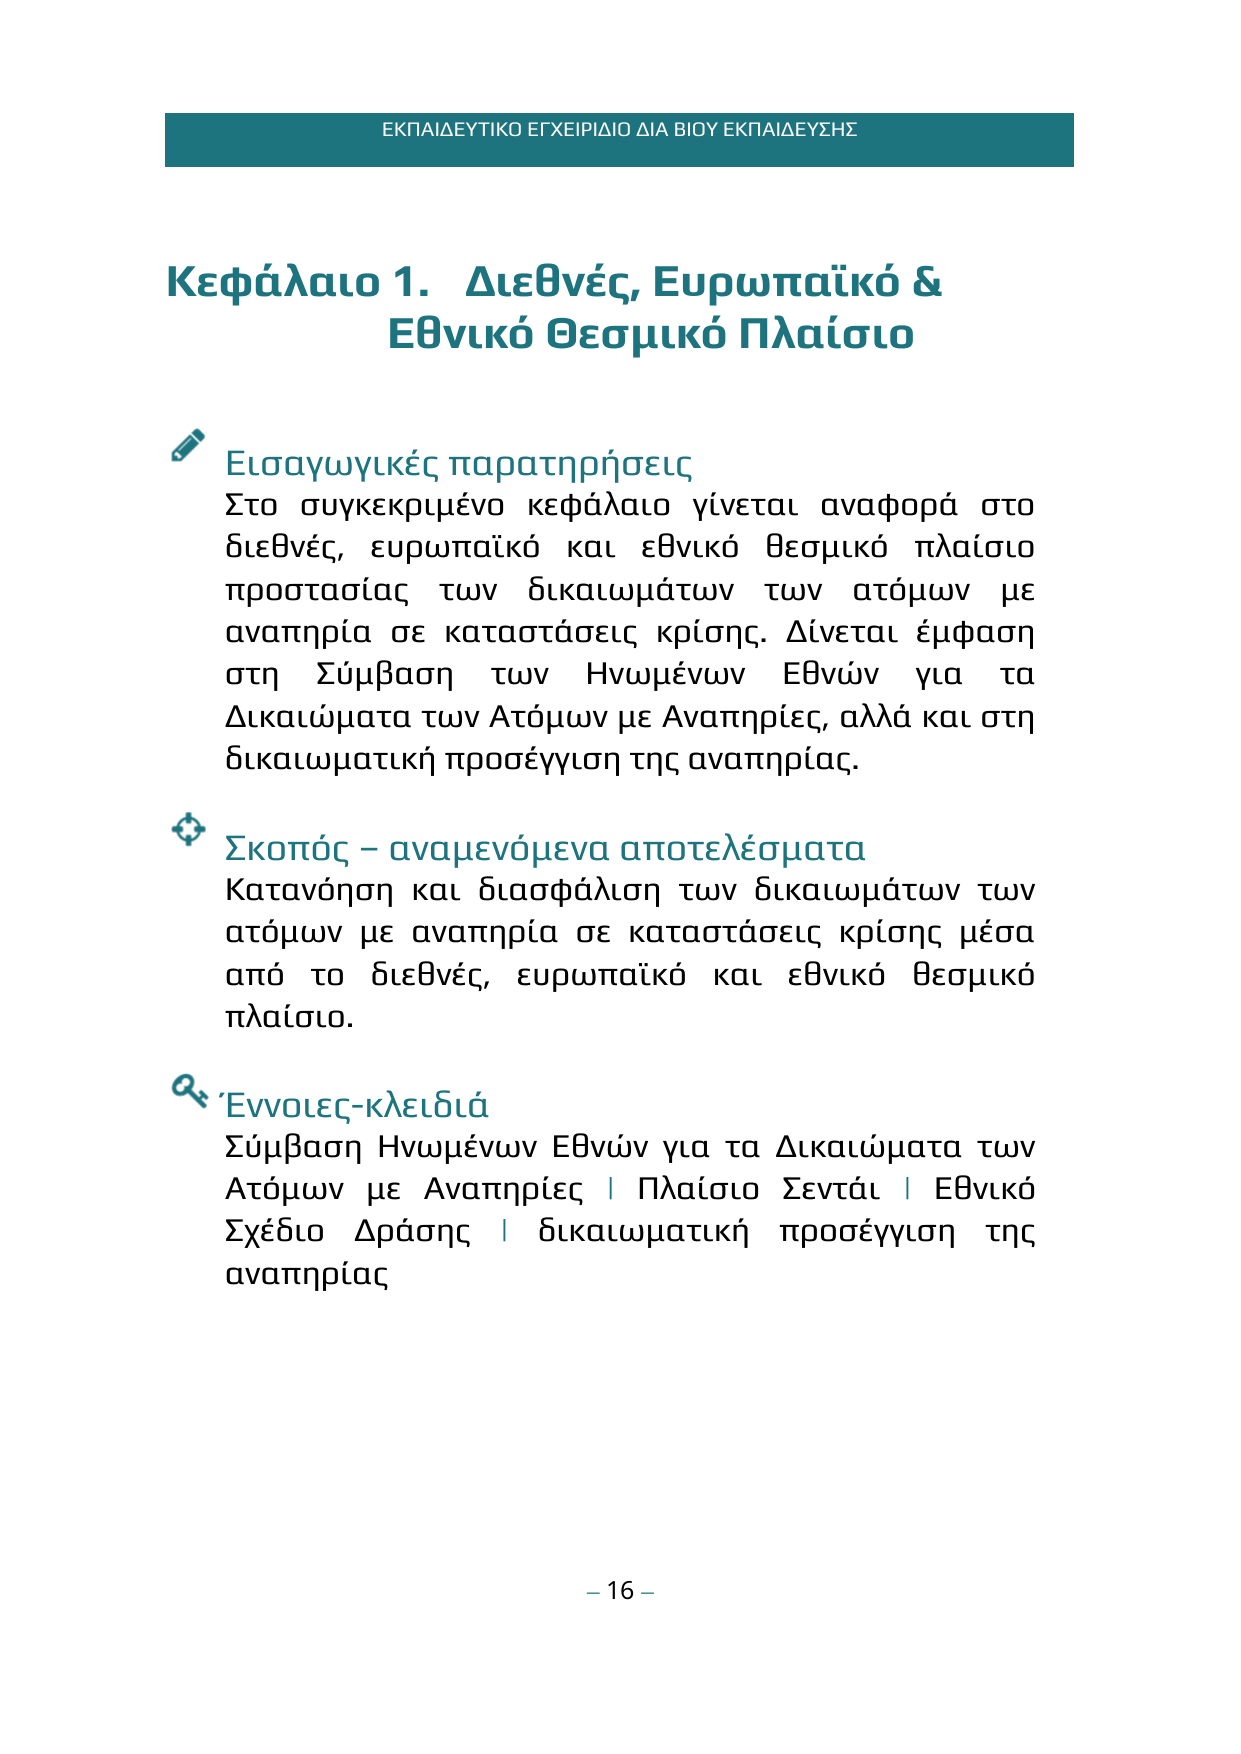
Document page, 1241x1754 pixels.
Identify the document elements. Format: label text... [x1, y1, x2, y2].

text Εισαγωγικές παρατηρήσεις [165, 422, 1075, 484]
text Στο συγκεκριμένο κεφάλαιο γίνεται αναφορά στο διεθνές, ευρωπαϊκό και εθνικό θεσμικό πλαίσιο προστασίας των δικαιωμάτων των ατόμων με αναπηρία σε καταστάσεις κρίσης. Δίνεται έμφαση στη Σύμβαση των Ηνωμένων Εθνών για τα Δικαιώματα των Ατόμων με Αναπηρίες, αλλά και στη δικαιωματική προσέγγιση της αναπηρίας. [224, 484, 1036, 777]
text Έννοιες-κλειδιά [165, 1063, 1075, 1126]
text Σύμβαση Ηνωμένων Εθνών για τα Δικαιώματα των Ατόμων με Αναπηρίες | Πλαίσιο Σεντάι | Εθνικό Σχέδιο Δράσης | δικαιωματική προσέγγιση της αναπηρίας [224, 1126, 1036, 1292]
picture [165, 421, 213, 476]
text Σκοπός – αναμενόμενα αποτελέσματα [165, 806, 1075, 869]
text Κατανόηση και διασφάλιση των δικαιωμάτων των ατόμων με αναπηρία σε καταστάσεις κρίσης μέσα από το διεθνές, ευρωπαϊκό και εθνικό θεσμικό πλαίσιο. [224, 869, 1036, 1035]
subtitle Διεθνές, Ευρωπαϊκό & Εθνικό Θεσμικό Πλαίσιο [165, 253, 1075, 359]
picture [165, 805, 213, 861]
picture [165, 1063, 213, 1118]
